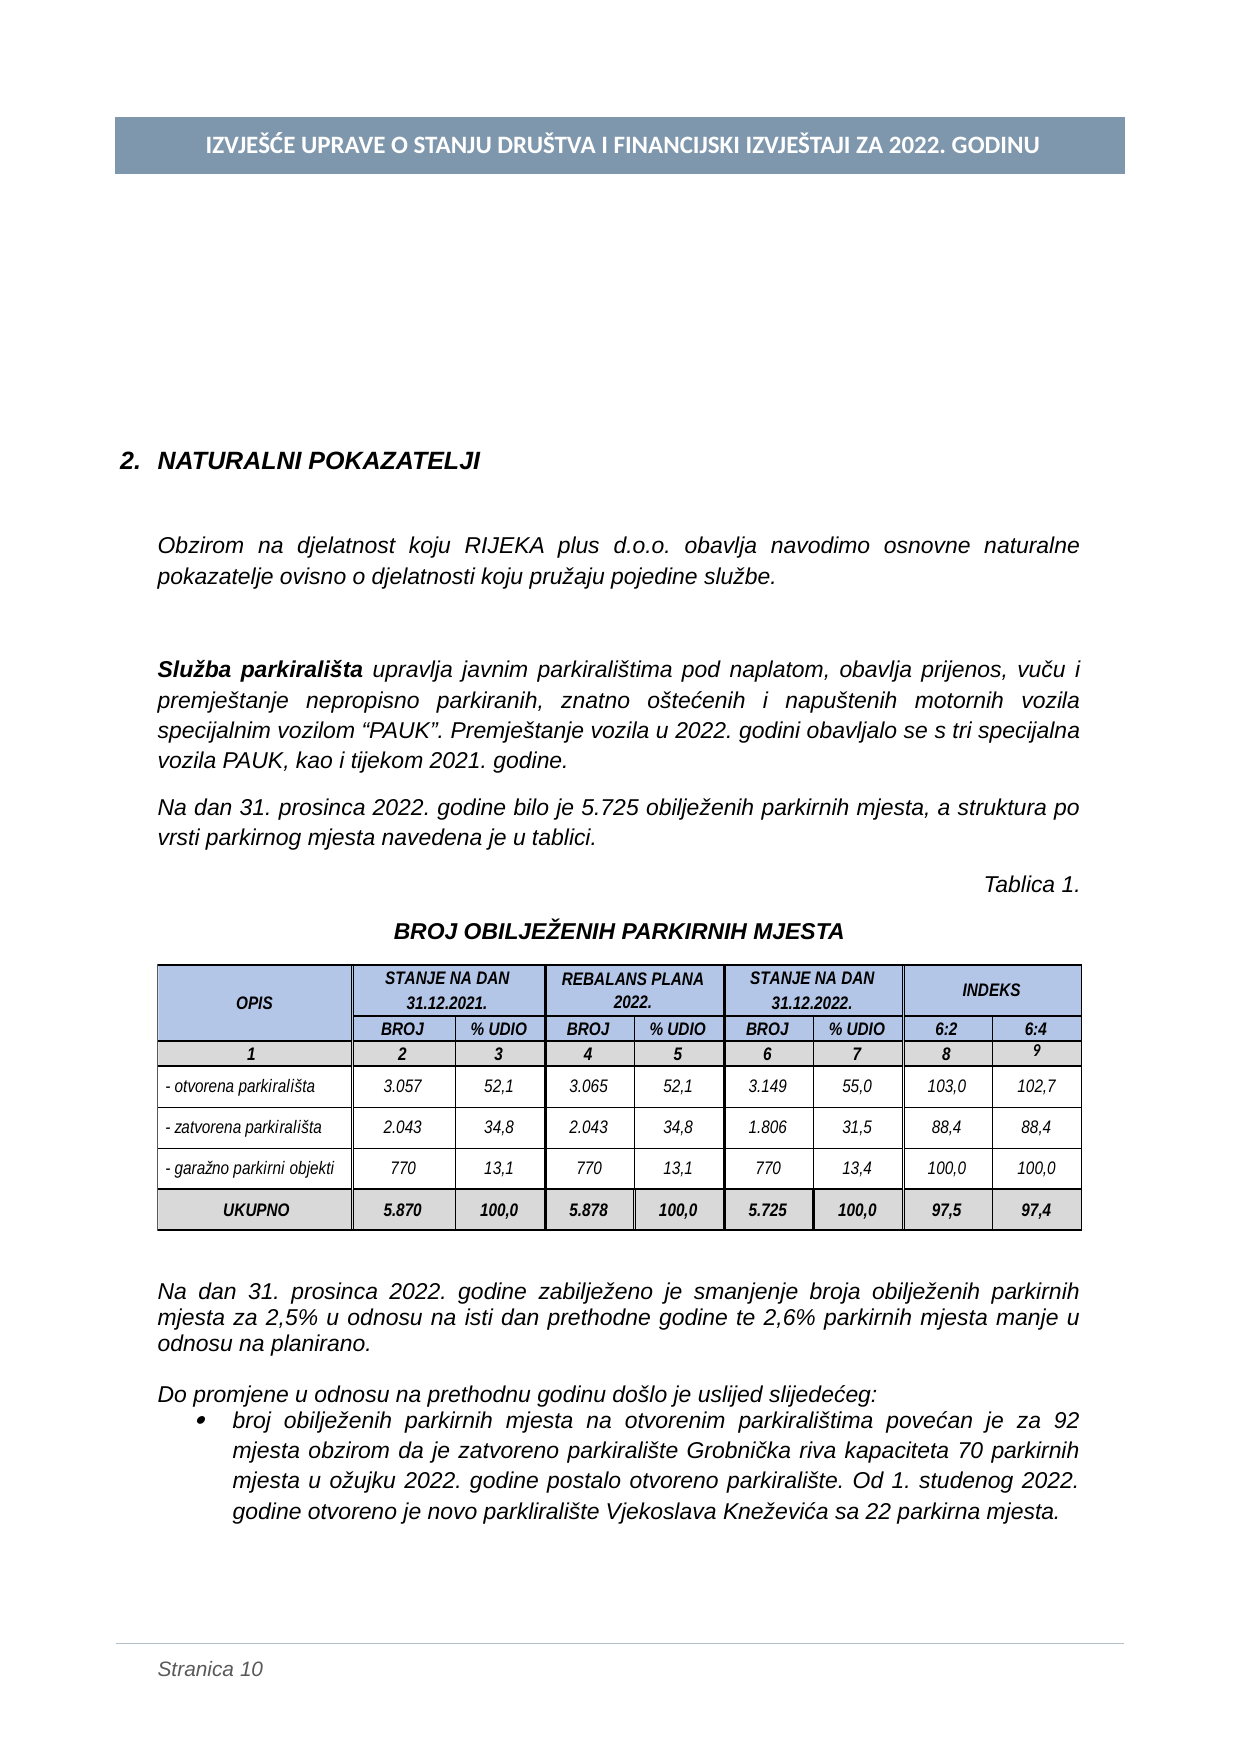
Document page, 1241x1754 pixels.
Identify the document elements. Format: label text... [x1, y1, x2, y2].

text BROJ OBILJEŽENIH PARKIRNIH MJESTA [157, 918, 1083, 944]
text Do promjene u odnosu na prethodnu godinu došlo je uslijed slijedećeg: [157, 1381, 1083, 1407]
text Na dan 31. prosinca 2022. godine zabilježeno je smanjenje broja obilježenih parkirnih mjesta za 2,5% u odnosu na isti dan prethodne godine te 2,6% parkirnih mjesta manje u odnosu na planirano. [157, 1278, 1083, 1357]
text Tablica 1. [157, 871, 1083, 897]
title NATURALNI POKAZATELJI [120, 446, 1083, 475]
text Na dan 31. prosinca 2022. godine bilo je 5.725 obilježenih parkirnih mjesta, a struktura po vrsti parkirnog mjesta navedena je u tablici. [157, 794, 1083, 851]
text Obzirom na djelatnost koju RIJEKA plus d.o.o. obavlja navodimo osnovne naturalne pokazatelje ovisno o djelatnosti koju pružaju pojedine službe. [157, 532, 1083, 589]
text Služba parkirališta upravlja javnim parkiralištima pod naplatom, obavlja prijenos, vuču i premještanje nepropisno parkiranih, znatno oštećenih i napuštenih motornih vozila specijalnim vozilom “PAUK”. Premještanje vozila u 2022. godini obavljalo se s tri specijalna vozila PAUK, kao i tijekom 2021. godine. [157, 656, 1083, 773]
list broj obilježenih parkirnih mjesta na otvorenim parkiralištima povećan je za 92 mjesta obzirom da je zatvoreno parkiralište Grobnička riva kapaciteta 70 parkirnih mjesta u ožujku 2022. godine postalo otvoreno parkiralište. Od 1. studenog 2022. godine otvoreno je novo parkliralište Vjekoslava Kneževića sa 22 parkirna mjesta. [195, 1407, 1083, 1524]
